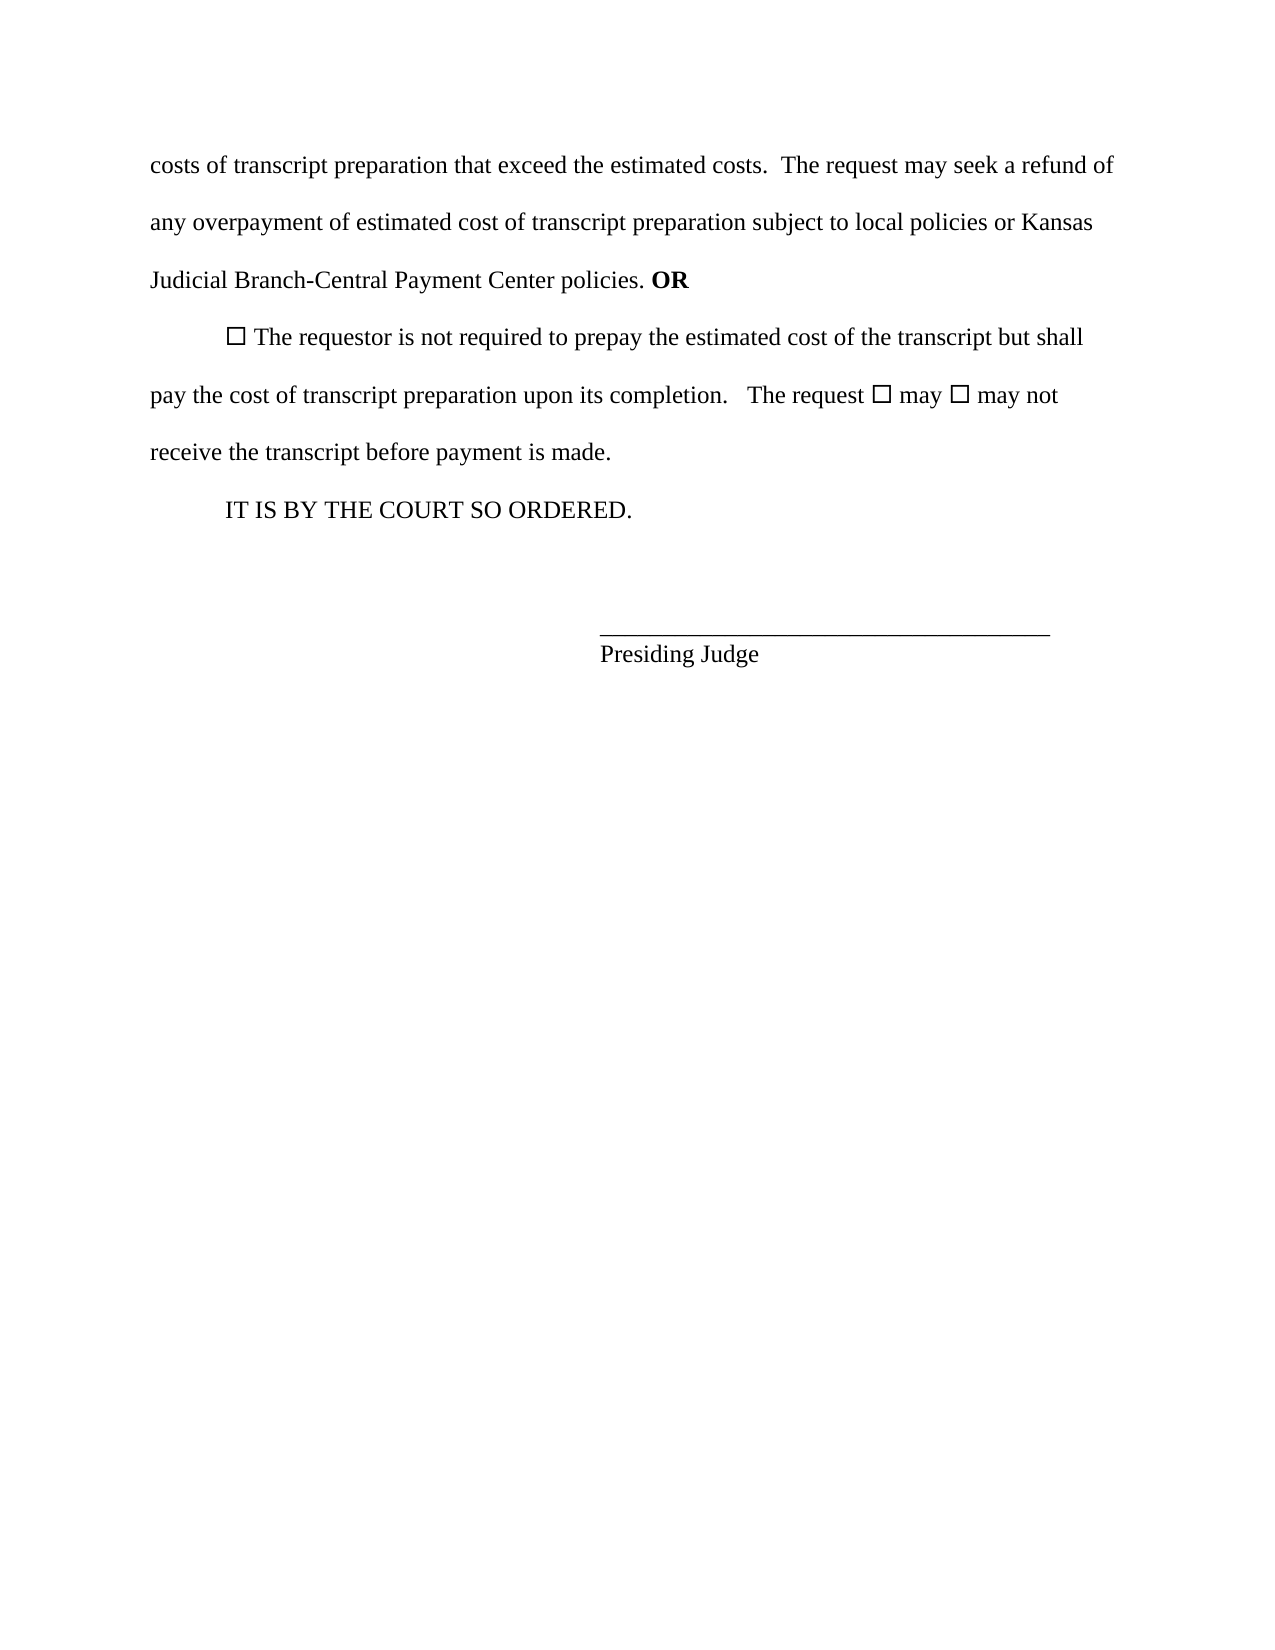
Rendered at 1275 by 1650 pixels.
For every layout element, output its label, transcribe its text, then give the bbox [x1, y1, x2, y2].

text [150, 150, 1125, 294]
text The requestor is not required to prepay the estimated cost of the transcript but shall pay the cost of transcript preparation upon its completion. The request may may not receive the transcript before payment is made. [150, 322, 1125, 466]
list IT IS BY THE COURT SO ORDERED. [225, 495, 1125, 524]
text ____________________________________ [600, 610, 1125, 639]
text Presiding Judge [600, 639, 1125, 667]
